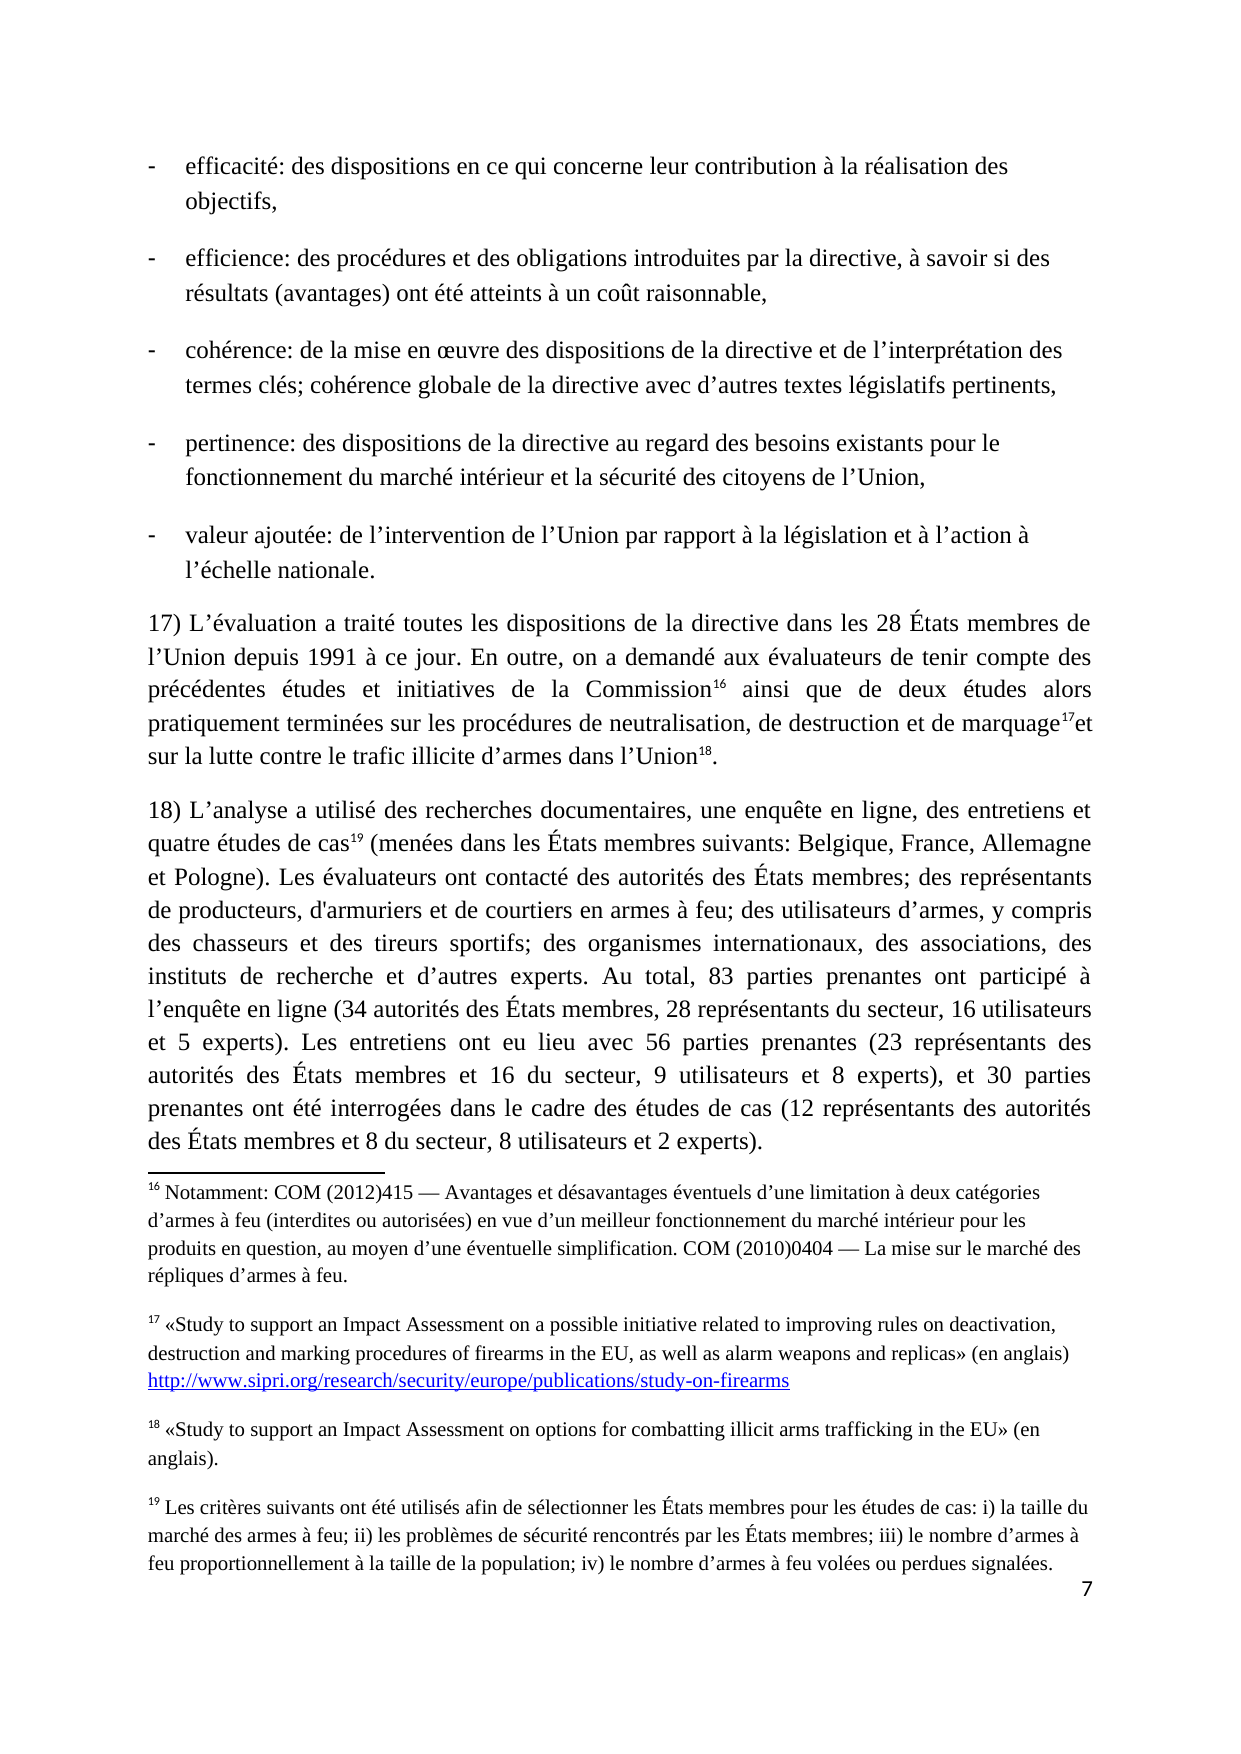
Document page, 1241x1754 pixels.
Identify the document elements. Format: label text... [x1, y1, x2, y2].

text 18) L’analyse a utilisé des recherches documentaires, une enquête en ligne, des entretiens et quatre études de cas (menées dans les États membres suivants: Belgique, France, Allemagne et Pologne). Les évaluateurs ont contacté des autorités des États membres; des représentants de producteurs, d'armuriers et de courtiers en armes à feu; des utilisateurs d’armes, y compris des chasseurs et des tireurs sportifs; des organismes internationaux, des associations, des instituts de recherche et d’autres experts. Au total, 83 parties prenantes ont participé à l’enquête en ligne (34 autorités des États membres, 28 représentants du secteur, 16 utilisateurs et 5 experts). Les entretiens ont eu lieu avec 56 parties prenantes (23 représentants des autorités des États membres et 16 du secteur, 9 utilisateurs et 8 experts), et 30 parties prenantes ont été interrogées dans le cadre des études de cas (12 représentants des autorités des États membres et 8 du secteur, 8 utilisateurs et 2 experts). [148, 795, 1093, 1155]
list efficacité: des dispositions en ce qui concerne leur contribution à la réalisation des objectifs, [148, 148, 1093, 215]
text 17) L’évaluation a traité toutes les dispositions de la directive dans les 28 États membres de l’Union depuis 1991 à ce jour. En outre, on a demandé aux évaluateurs de tenir compte des précédentes études et initiatives de la Commission ainsi que de deux études alors pratiquement terminées sur les procédures de neutralisation, de destruction et de marquageet sur la lutte contre le trafic illicite d’armes dans l’Union. [148, 608, 1093, 770]
list valeur ajoutée: de l’intervention de l’Union par rapport à la législation et à l’action à l’échelle nationale. [148, 516, 1093, 583]
list cohérence: de la mise en œuvre des dispositions de la directive et de l’interprétation des termes clés; cohérence globale de la directive avec d’autres textes législatifs pertinents, [148, 332, 1093, 399]
list pertinence: des dispositions de la directive au regard des besoins existants pour le fonctionnement du marché intérieur et la sécurité des citoyens de l’Union, [148, 424, 1093, 491]
list efficience: des procédures et des obligations introduites par la directive, à savoir si des résultats (avantages) ont été atteints à un coût raisonnable, [148, 240, 1093, 307]
